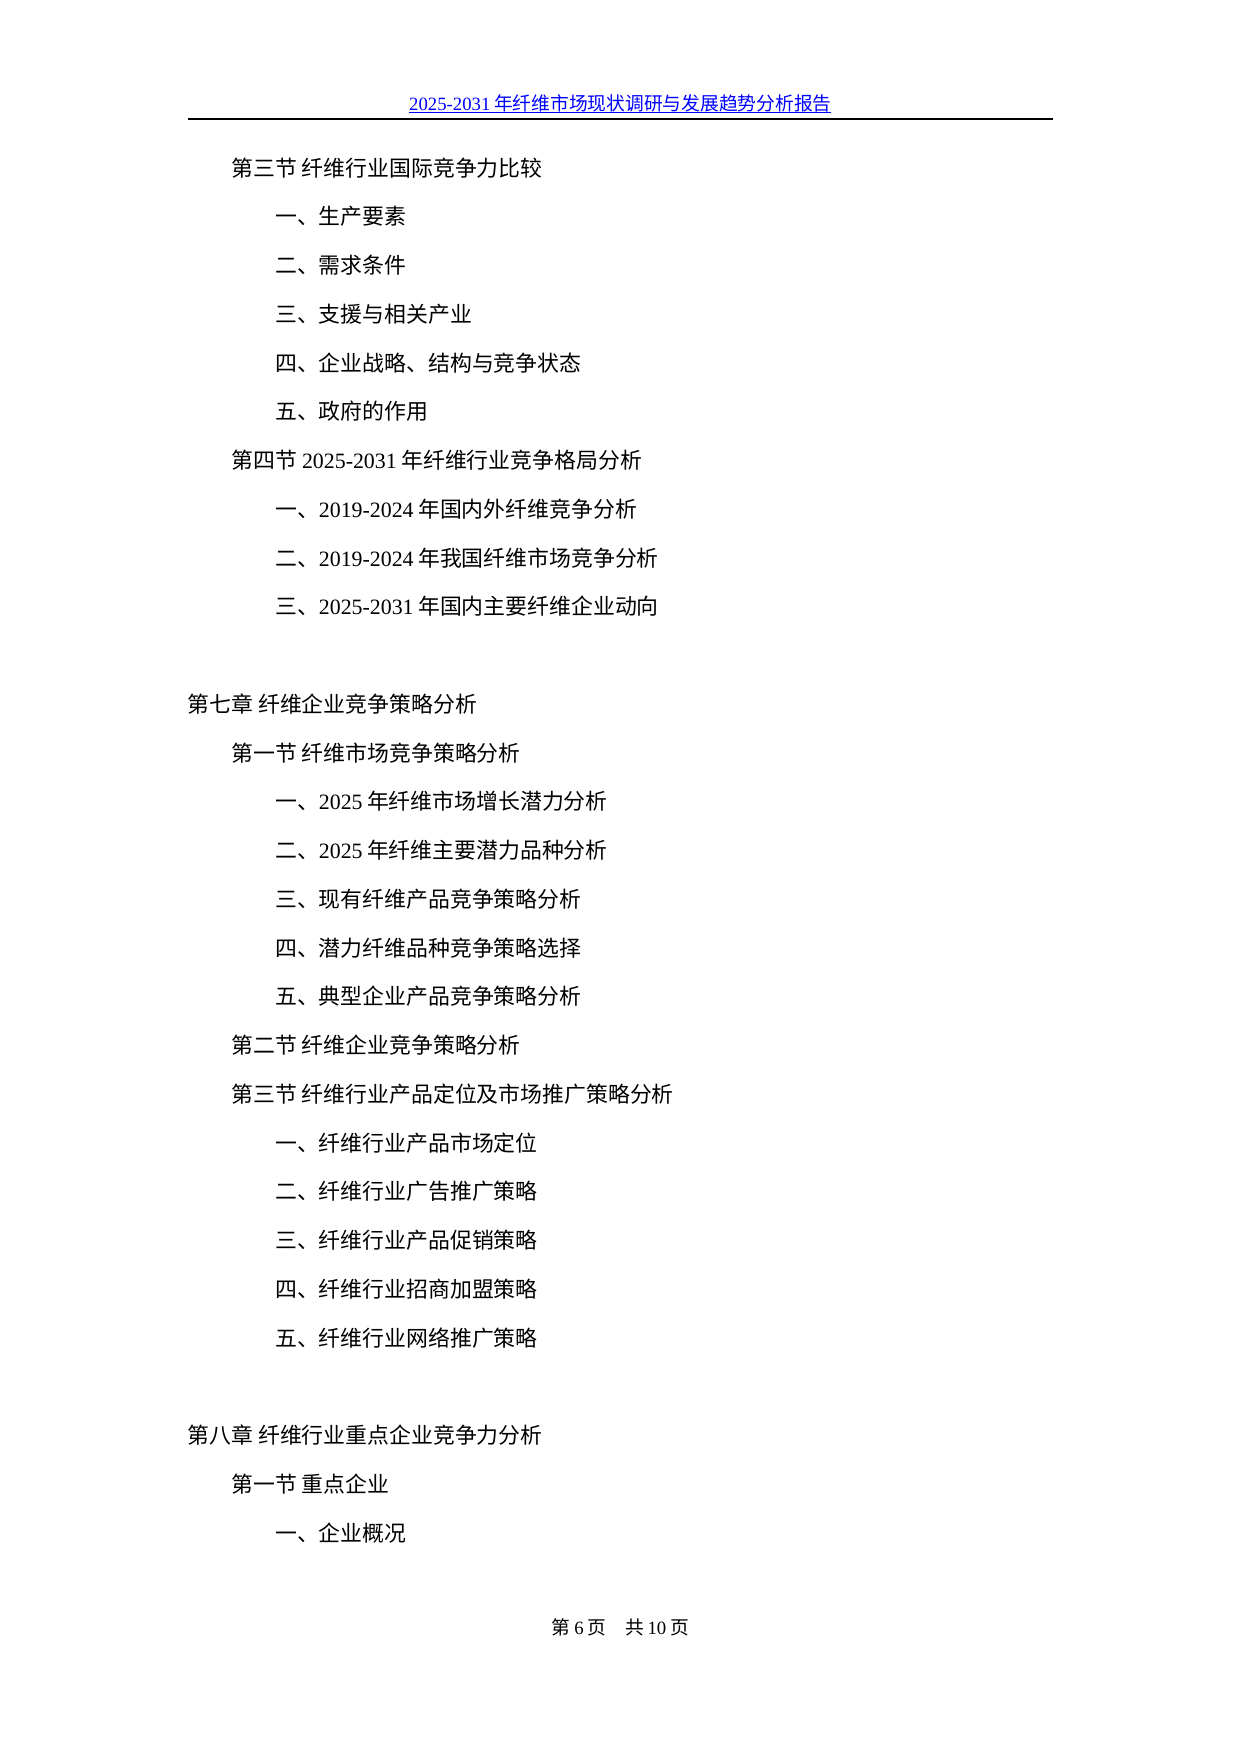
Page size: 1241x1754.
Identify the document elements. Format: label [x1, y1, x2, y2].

text [187, 150, 1053, 1548]
